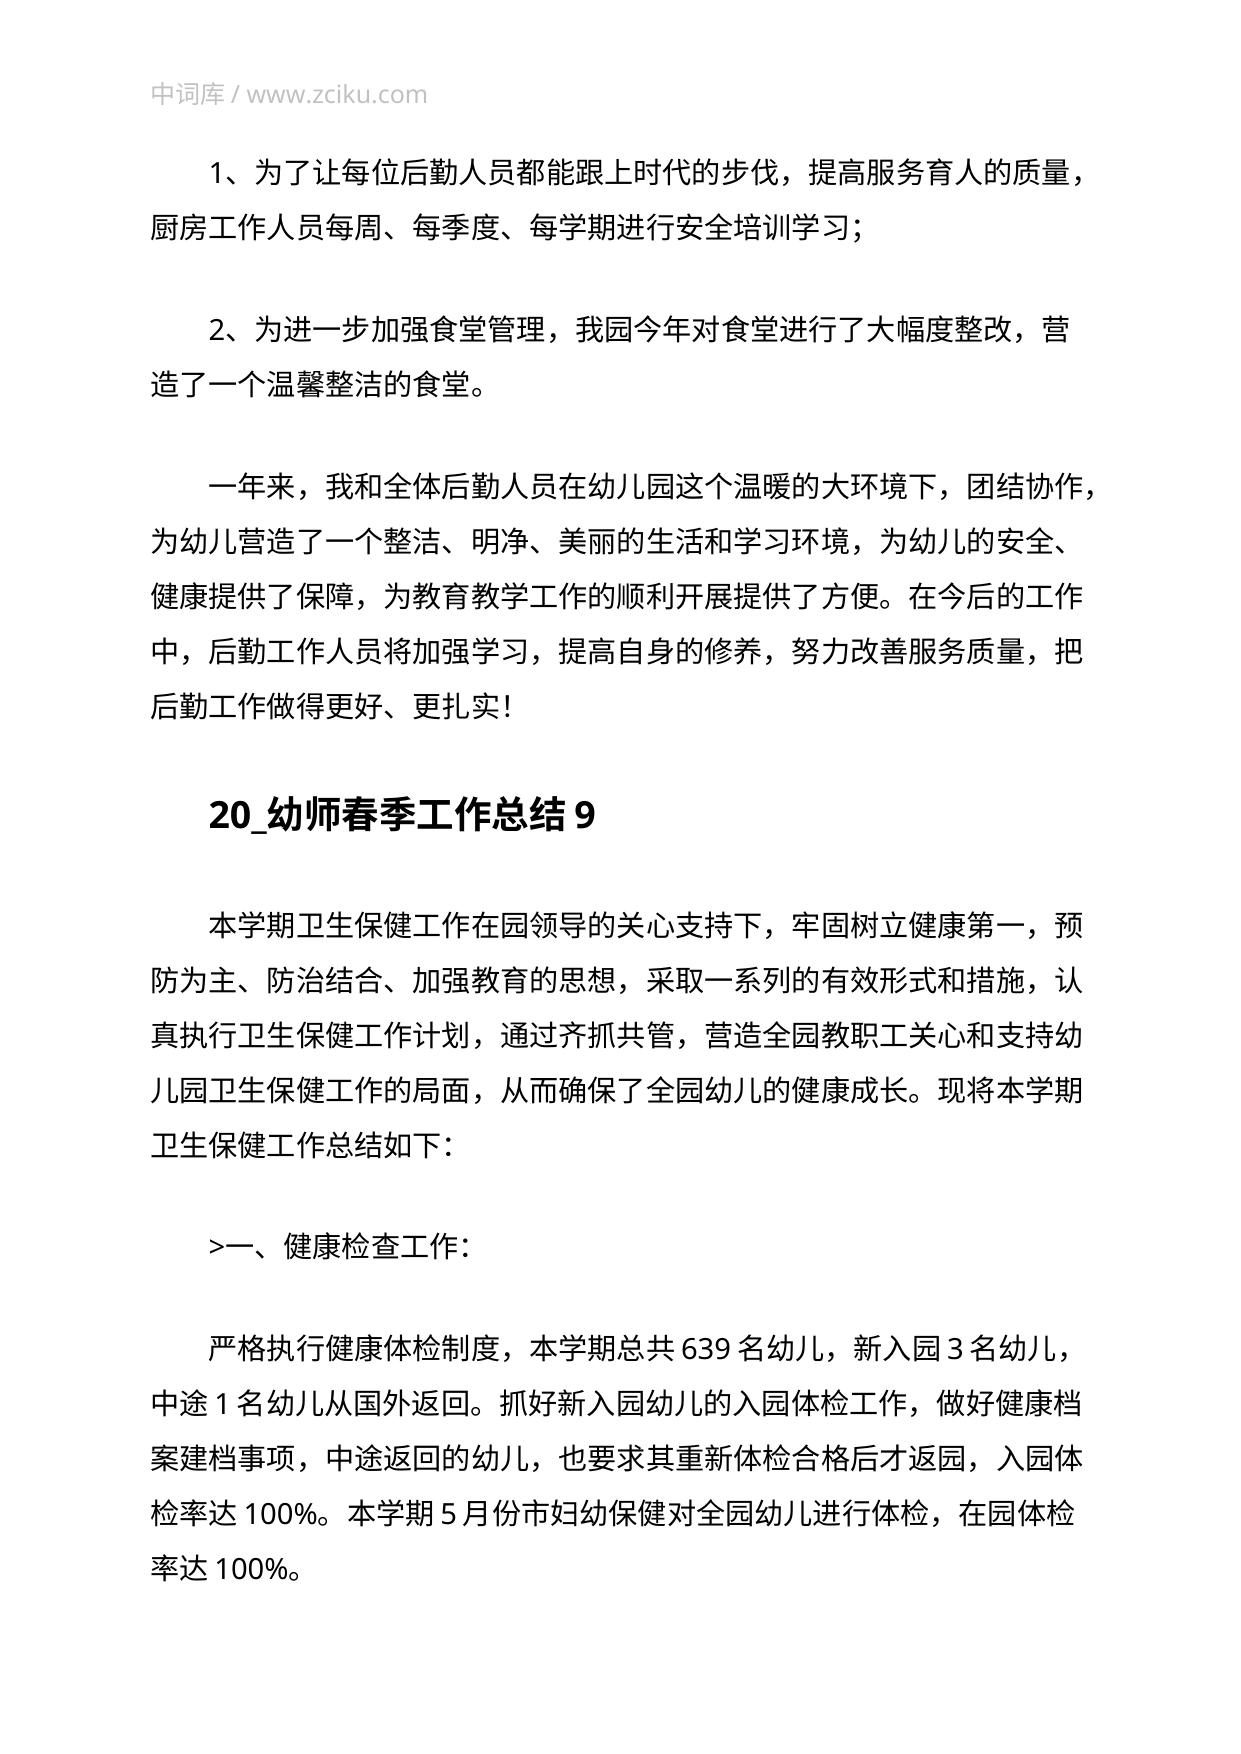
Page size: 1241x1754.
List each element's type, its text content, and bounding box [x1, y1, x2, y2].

text >一、健康检查工作： [150, 1224, 1090, 1266]
text 2、为进一步加强食堂管理，我园今年对食堂进行了大幅度整改，营造了一个温馨整洁的食堂。 [150, 307, 1090, 404]
text 一年来，我和全体后勤人员在幼儿园这个温暖的大环境下，团结协作，为幼儿营造了一个整洁、明净、美丽的生活和学习环境，为幼儿的安全、健康提供了保障，为教育教学工作的顺利开展提供了方便。在今后的工作中，后勤工作人员将加强学习，提高自身的修养，努力改善服务质量，把后勤工作做得更好、更扎实！ [150, 463, 1090, 725]
text 1、为了让每位后勤人员都能跟上时代的步伐，提高服务育人的质量，厨房工作人员每周、每季度、每学期进行安全培训学习； [150, 150, 1090, 247]
text 本学期卫生保健工作在园领导的关心支持下，牢固树立健康第一，预防为主、防治结合、加强教育的思想，采取一系列的有效形式和措施，认真执行卫生保健工作计划，通过齐抓共管，营造全园教职工关心和支持幼儿园卫生保健工作的局面，从而确保了全园幼儿的健康成长。现将本学期卫生保健工作总结如下： [150, 902, 1090, 1164]
text 20_幼师春季工作总结9 [150, 785, 1090, 839]
text 严格执行健康体检制度，本学期总共639名幼儿，新入园3名幼儿，中途1名幼儿从国外返回。抓好新入园幼儿的入园体检工作，做好健康档案建档事项，中途返回的幼儿，也要求其重新体检合格后才返园，入园体检率达100%。本学期5月份市妇幼保健对全园幼儿进行体检，在园体检率达100%。 [150, 1326, 1090, 1588]
